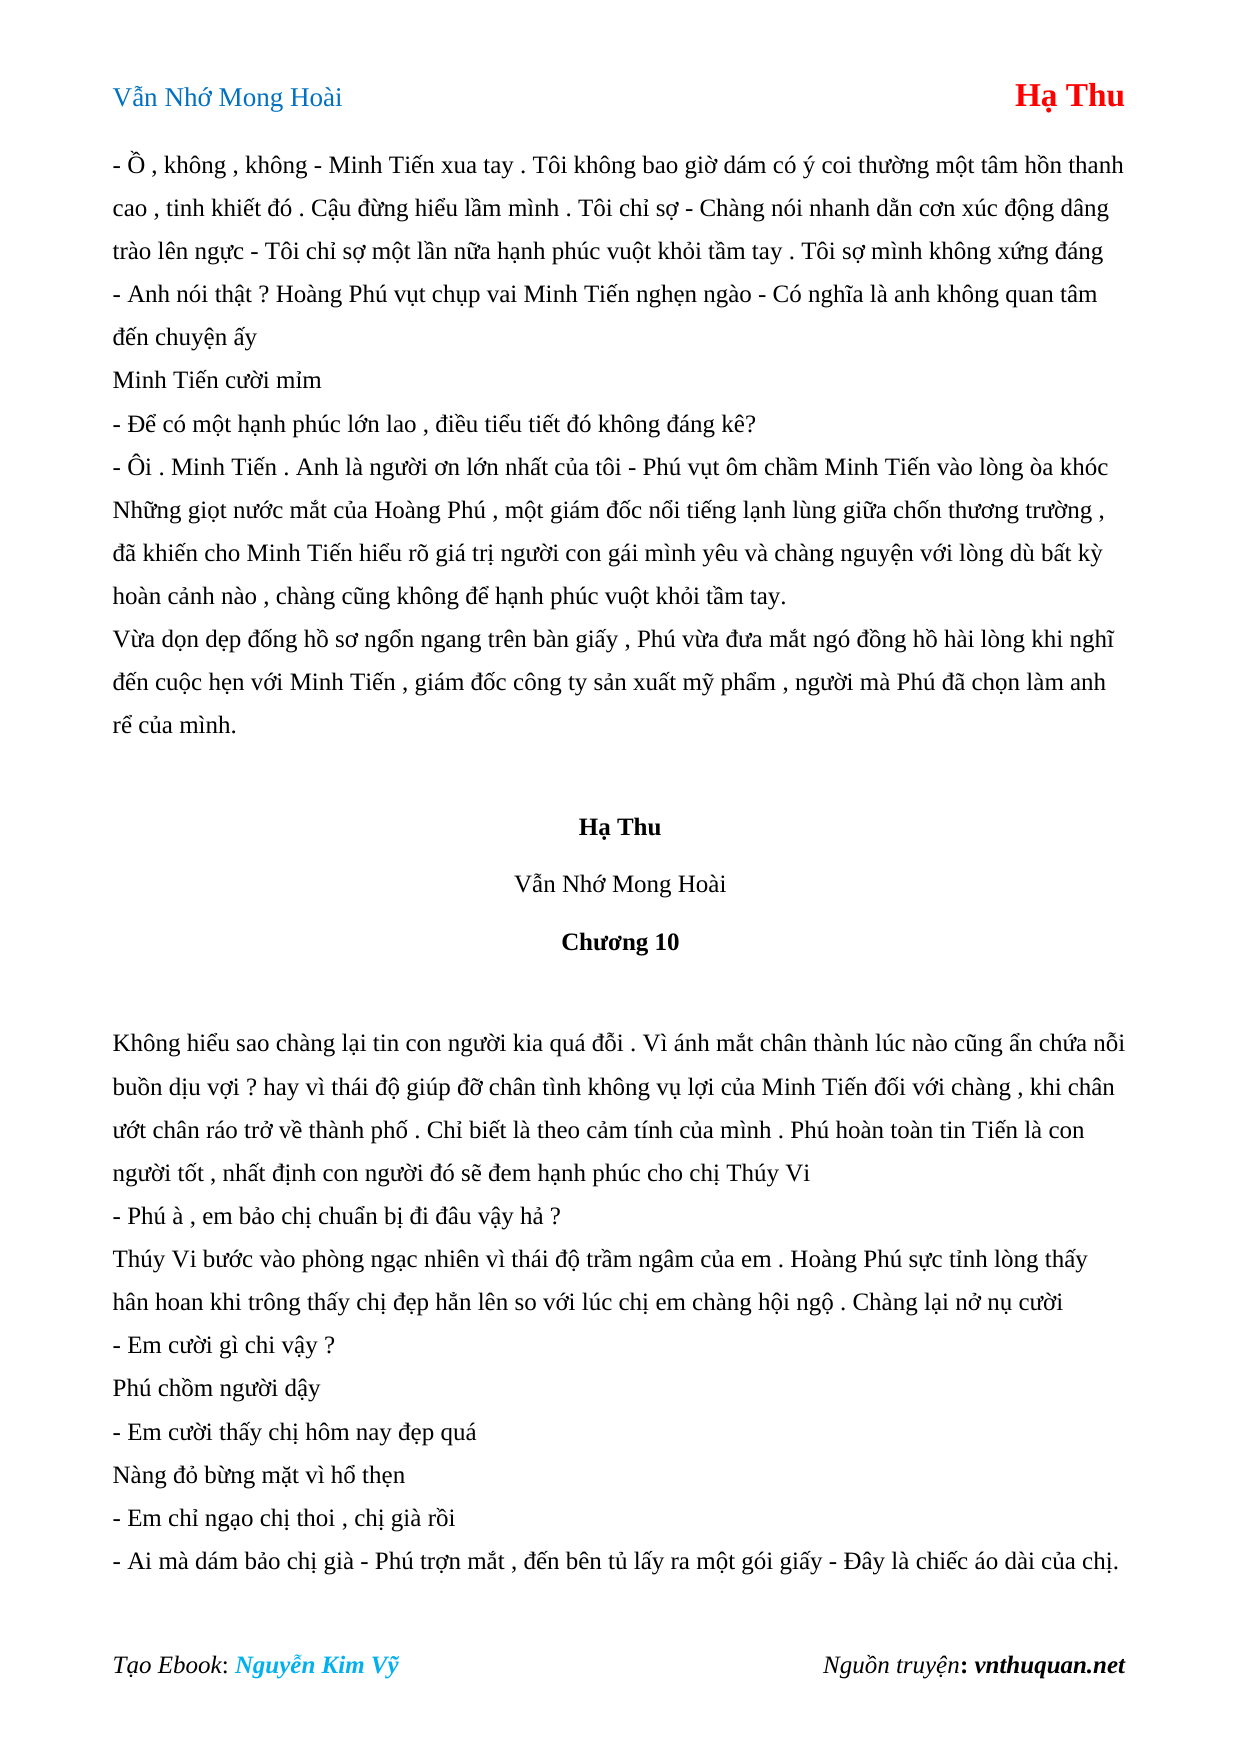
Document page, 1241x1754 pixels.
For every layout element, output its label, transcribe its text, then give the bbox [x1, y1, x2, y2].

text Hạ Thu [112, 812, 1128, 840]
text Vẫn Nhớ Mong Hoài [112, 869, 1128, 898]
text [112, 985, 1128, 1575]
text Chương 10 [112, 927, 1128, 956]
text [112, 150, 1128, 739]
